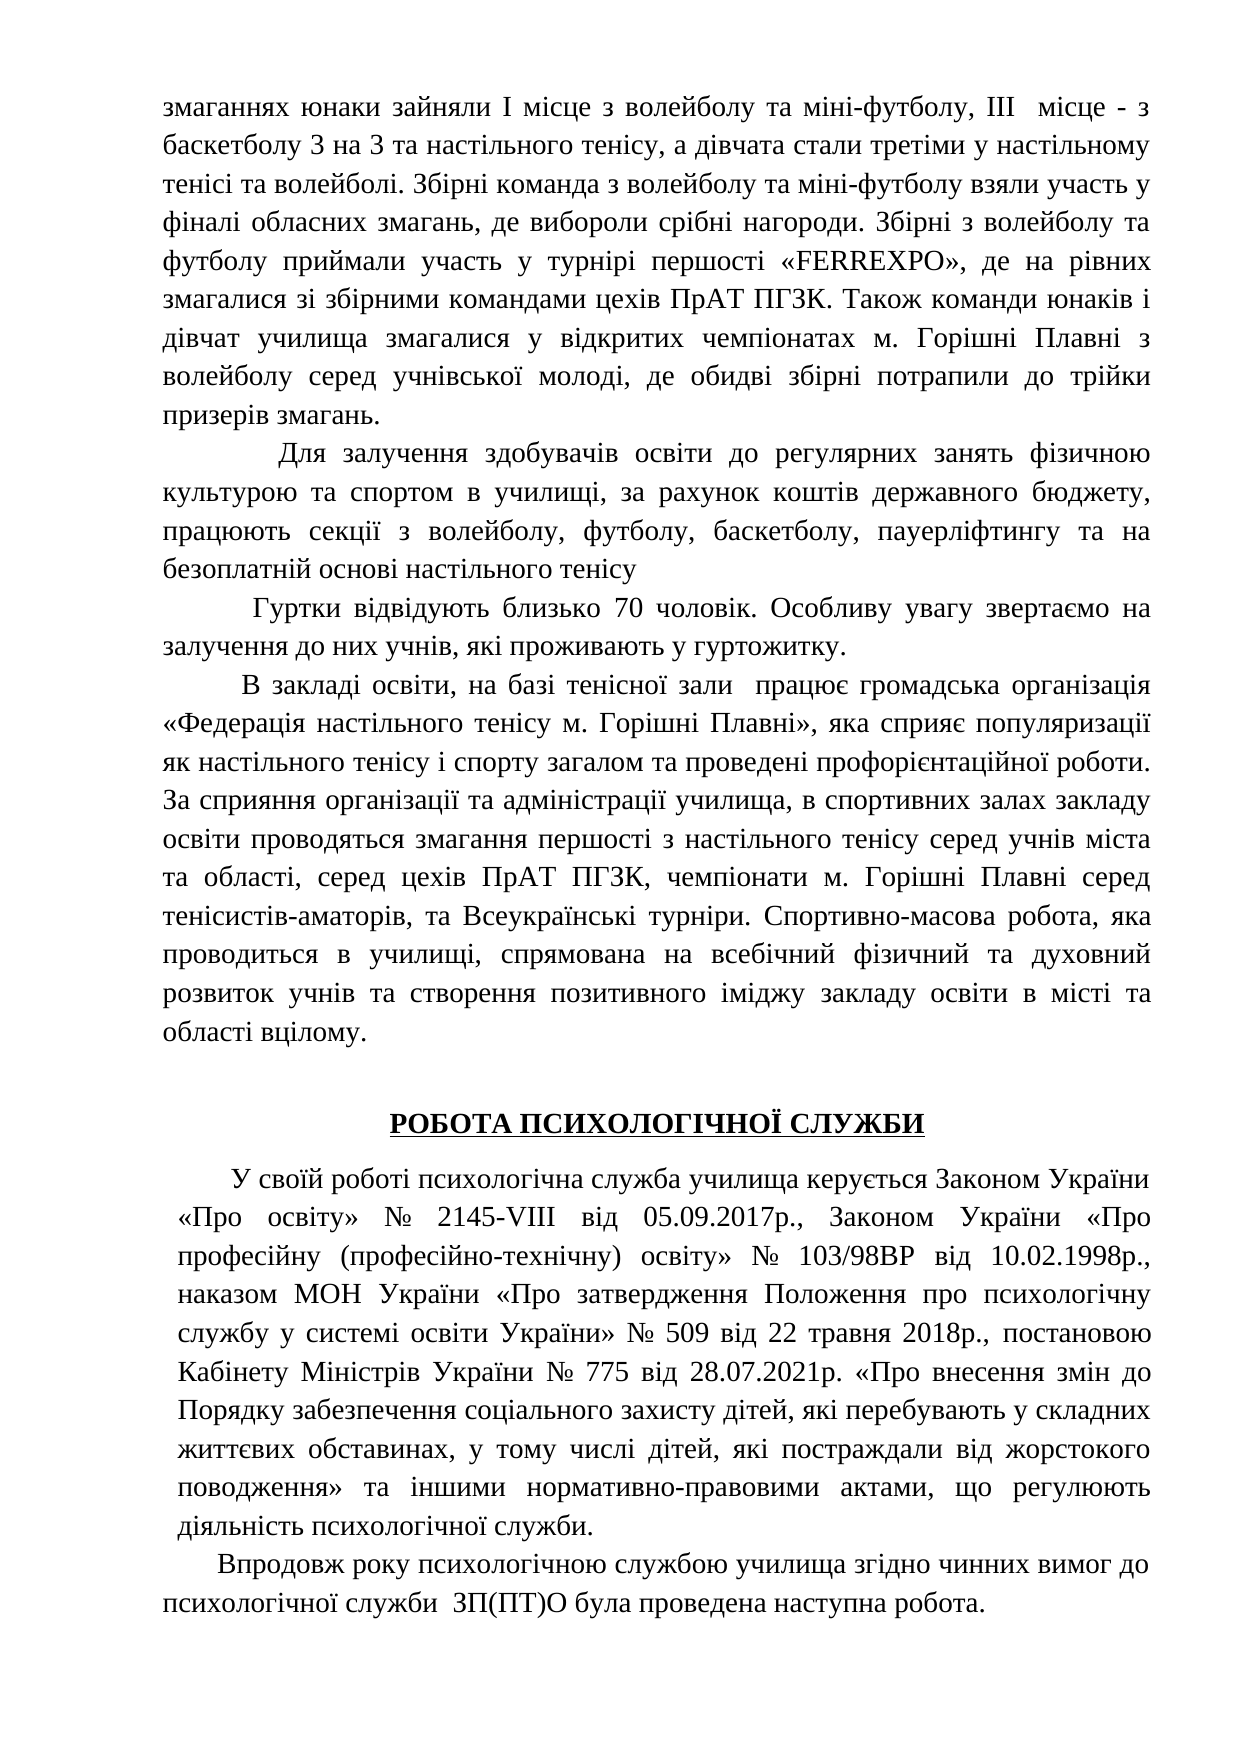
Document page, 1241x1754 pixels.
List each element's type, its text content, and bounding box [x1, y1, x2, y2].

text В закладі освіти, на базі тенісної зали працює громадська організація «Федерація настільного тенісу м. Горішні Плавні», яка сприяє популяризації як настільного тенісу і спорту загалом та проведені профорієнтаційної роботи. За сприяння організації та адміністрації училища, в спортивних залах закладу освіти проводяться змагання першості з настільного тенісу серед учнів міста та області, серед цехів ПрАТ ПГЗК, чемпіонати м. Горішні Плавні серед тенісистів-аматорів, та Всеукраїнські турніри. Спортивно-масова робота, яка проводиться в училищі, спрямована на всебічний фізичний та духовний розвиток учнів та створення позитивного іміджу закладу освіти в місті та області вцілому. [162, 667, 1152, 1047]
text Гуртки відвідують близько 70 чоловік. Особливу увагу звертаємо на залучення до них учнів, які проживають у гуртожитку. [162, 590, 1152, 662]
text Впродовж року психологічною службою училища згідно чинних вимог до психологічної служби ЗП(ПТ)О була проведена наступна робота. [162, 1546, 1152, 1618]
text У своїй роботі психологічна служба училища керується Законом України «Про освіту» № 2145-VIII від 05.09.2017р., Законом України «Про професійну (професійно-технічну) освіту» № 103/98ВР від 10.02.1998р., наказом МОН України «Про затвердження Положення про психологічну службу у системі освіти України» № 509 від 22 травня 2018р., постановою Кабінету Міністрів України № 775 від 28.07.2021р. «Про внесення змін до Порядку забезпечення соціального захисту дітей, які перебувають у складних життєвих обставинах, у тому числі дітей, які постраждали від жорстокого поводження» та іншими нормативно-правовими актами, що регулюють діяльність психологічної служби. [177, 1161, 1152, 1541]
text Для залучення здобувачів освіти до регулярних занять фізичною культурою та спортом в училищі, за рахунок коштів державного бюджету, працюють секції з волейболу, футболу, баскетболу, пауерліфтингу та на безоплатній основі настільного тенісу [162, 436, 1152, 585]
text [162, 89, 1152, 431]
text РОБОТА ПСИХОЛОГІЧНОЇ СЛУЖБИ [162, 1107, 1152, 1140]
